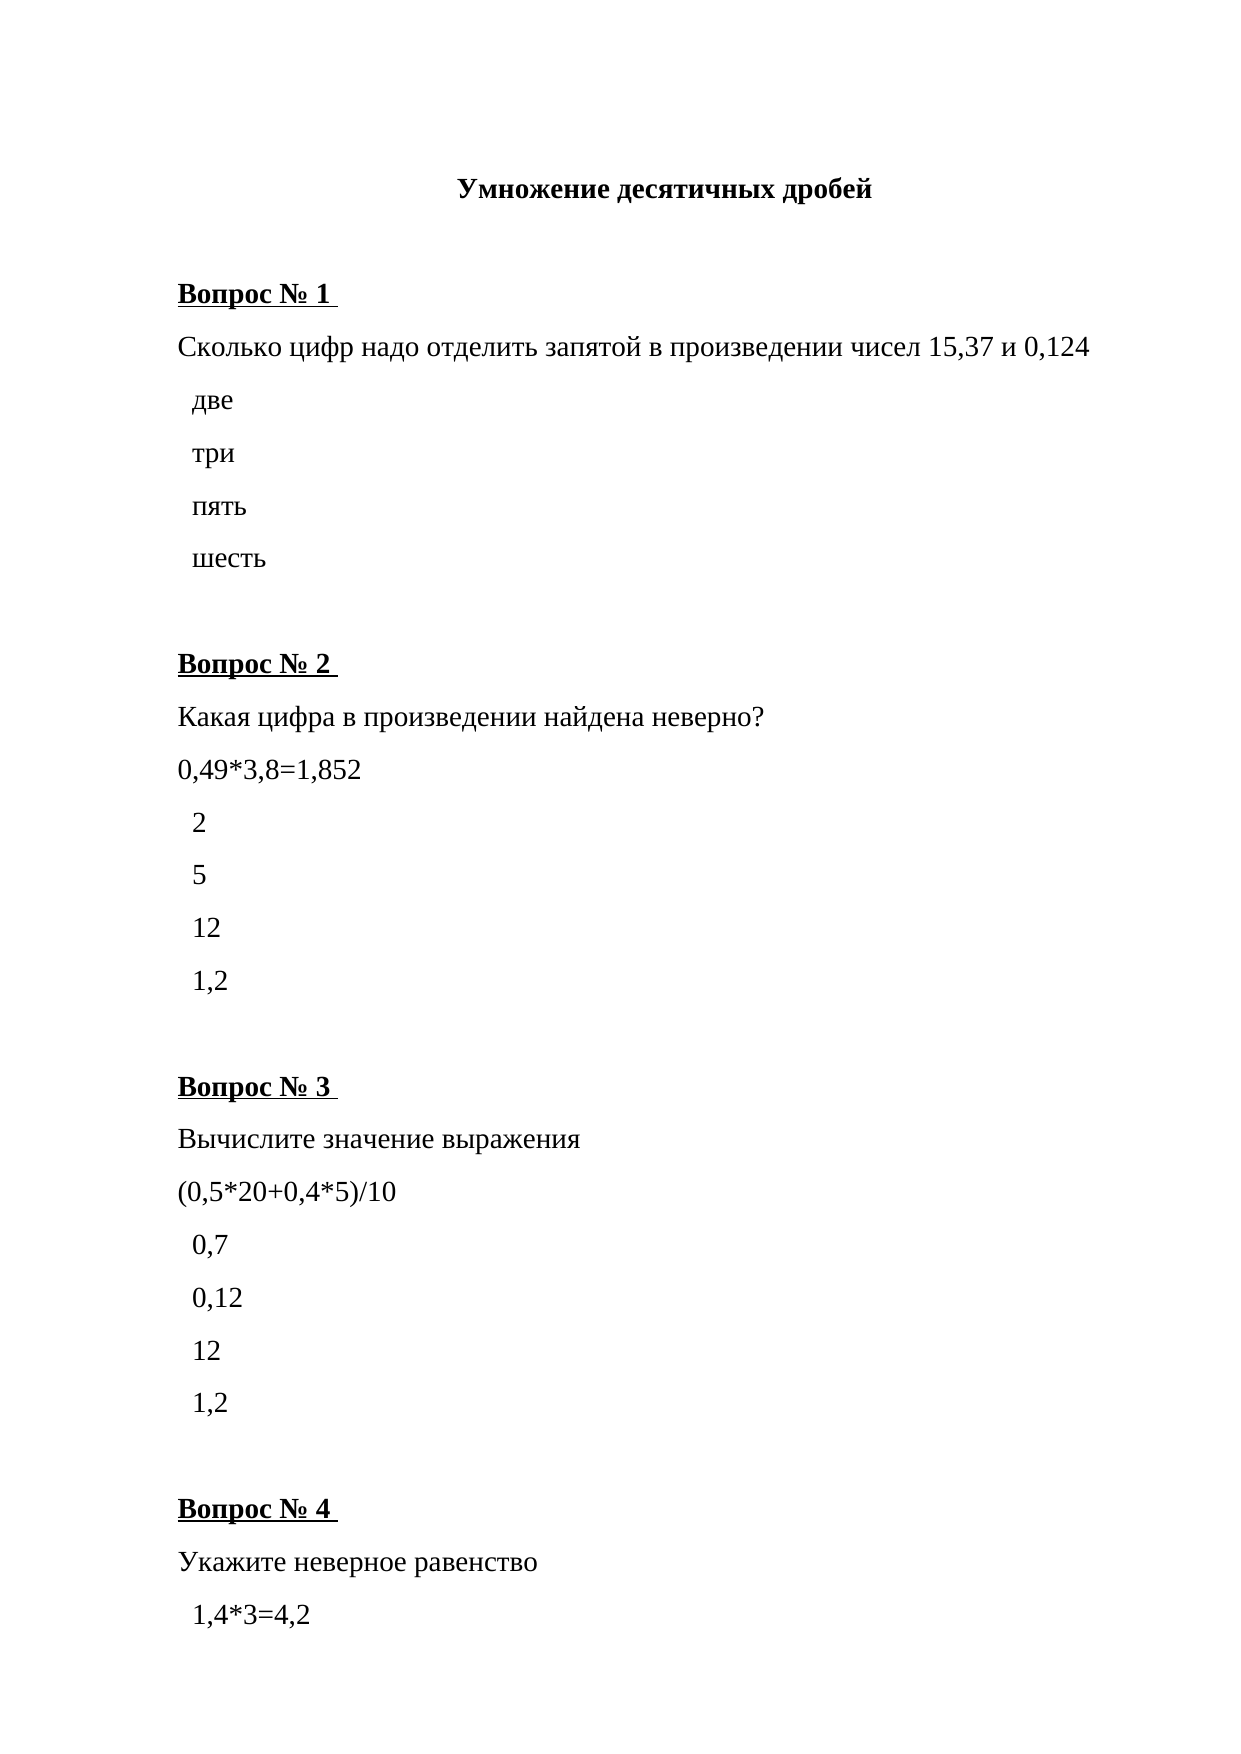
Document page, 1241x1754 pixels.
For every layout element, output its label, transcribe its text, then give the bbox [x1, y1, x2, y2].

text Какая цифра в произведении найдена неверно? [177, 699, 1152, 733]
text 0,49*3,8=1,852 [177, 752, 1152, 785]
text Укажите неверное равенство [177, 1544, 1152, 1578]
text две [177, 382, 1152, 416]
text пять [177, 488, 1152, 521]
text Вопрос № 3 [177, 1069, 1152, 1102]
text 12 [177, 1333, 1152, 1366]
text Вопрос № 1 [177, 277, 1152, 310]
text 12 [177, 910, 1152, 944]
text шесть [177, 541, 1152, 574]
text Вопрос № 2 [177, 646, 1152, 680]
text 5 [177, 857, 1152, 891]
text Умножение десятичных дробей [177, 171, 1152, 204]
text Сколько цифр надо отделить запятой в произведении чисел 15,37 и 0,124 [177, 329, 1152, 363]
text три [177, 435, 1152, 468]
text Вопрос № 4 [177, 1491, 1152, 1525]
text 1,4*3=4,2 [177, 1597, 1152, 1630]
text 2 [177, 805, 1152, 838]
text 1,2 [177, 1386, 1152, 1419]
text (0,5*20+0,4*5)/10 [177, 1174, 1152, 1208]
text Вычислите значение выражения [177, 1122, 1152, 1155]
text 0,7 [177, 1227, 1152, 1261]
text 0,12 [177, 1280, 1152, 1313]
text 1,2 [177, 963, 1152, 997]
